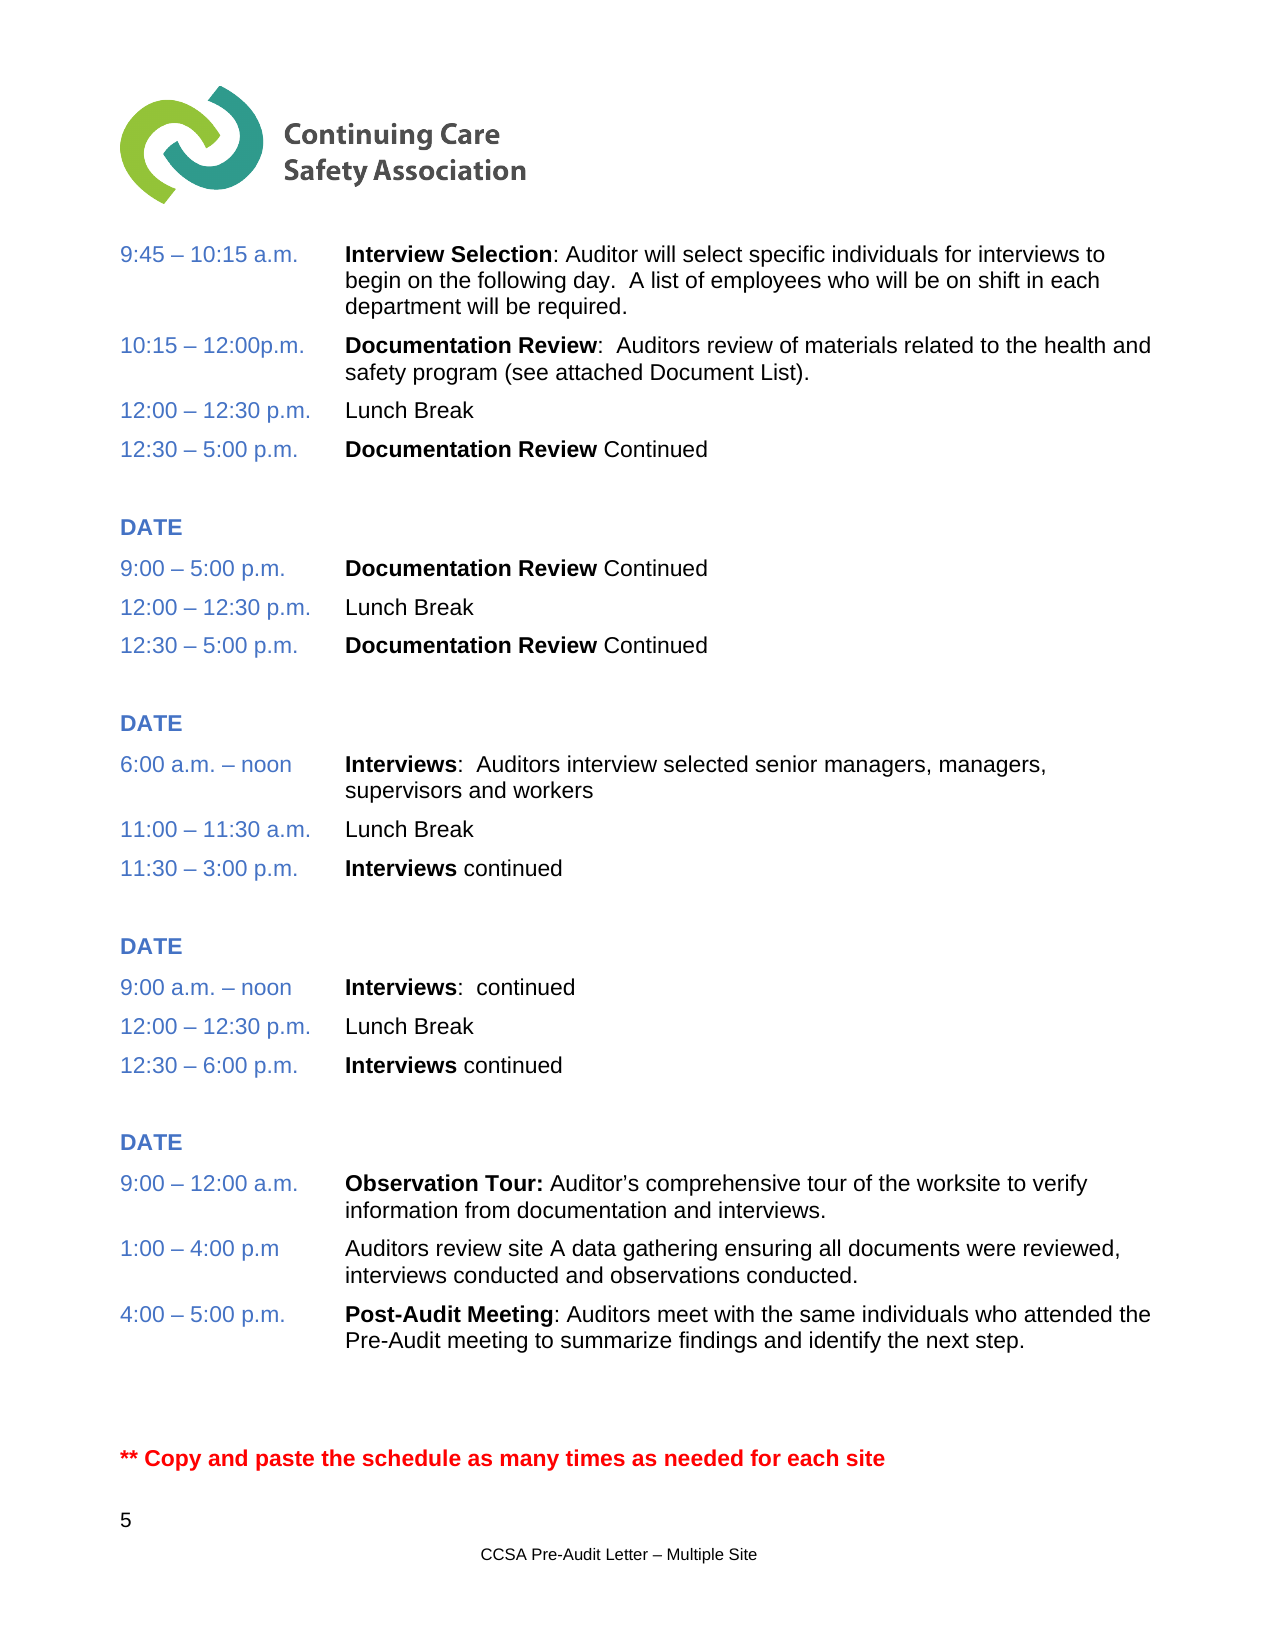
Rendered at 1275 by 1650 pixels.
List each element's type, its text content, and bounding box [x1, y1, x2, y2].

text 10:15 – 12:00p.m. Documentation Review: Auditors review of materials related to the health and safety program (see attached Document List). [120, 332, 1155, 385]
text 12:00 – 12:30 p.m. Lunch Break [120, 1013, 1155, 1039]
text 9:00 a.m. – noon Interviews: continued [120, 974, 1155, 1000]
text 9:00 – 12:00 a.m. Observation Tour: Auditor’s comprehensive tour of the worksite to verify information from documentation and interviews. [120, 1170, 1155, 1223]
text 12:00 – 12:30 p.m. Lunch Break [120, 594, 1155, 620]
text DATE [120, 710, 1155, 737]
text 1:00 – 4:00 p.m Auditors review site A data gathering ensuring all documents were reviewed, interviews conducted and observations conducted. [120, 1235, 1155, 1288]
text 11:30 – 3:00 p.m. Interviews continued [120, 855, 1155, 882]
text 12:30 – 5:00 p.m. Documentation Review Continued [120, 436, 1155, 462]
text 12:00 – 12:30 p.m. Lunch Break [120, 397, 1155, 424]
picture [120, 86, 527, 204]
text 12:30 – 6:00 p.m. Interviews continued [120, 1052, 1155, 1078]
text DATE [120, 933, 1155, 959]
text 6:00 a.m. – noon Interviews: Auditors interview selected senior managers, managers, supervisors and workers [120, 751, 1155, 804]
text 11:00 – 11:30 a.m. Lunch Break [120, 816, 1155, 843]
text ** Copy and paste the schedule as many times as needed for each site [120, 1445, 1155, 1471]
text DATE [120, 514, 1155, 540]
text DATE [120, 1129, 1155, 1156]
text 9:45 – 10:15 a.m. Interview Selection: Auditor will select specific individuals for interviews to begin on the following day. A list of employees who will be on shift in each department will be required. [120, 241, 1155, 319]
text 12:30 – 5:00 p.m. Documentation Review Continued [120, 632, 1155, 659]
text 9:00 – 5:00 p.m. Documentation Review Continued [120, 555, 1155, 581]
text 4:00 – 5:00 p.m. Post-Audit Meeting: Auditors meet with the same individuals who attended the Pre-Audit meeting to summarize findings and identify the next step. [120, 1301, 1155, 1353]
